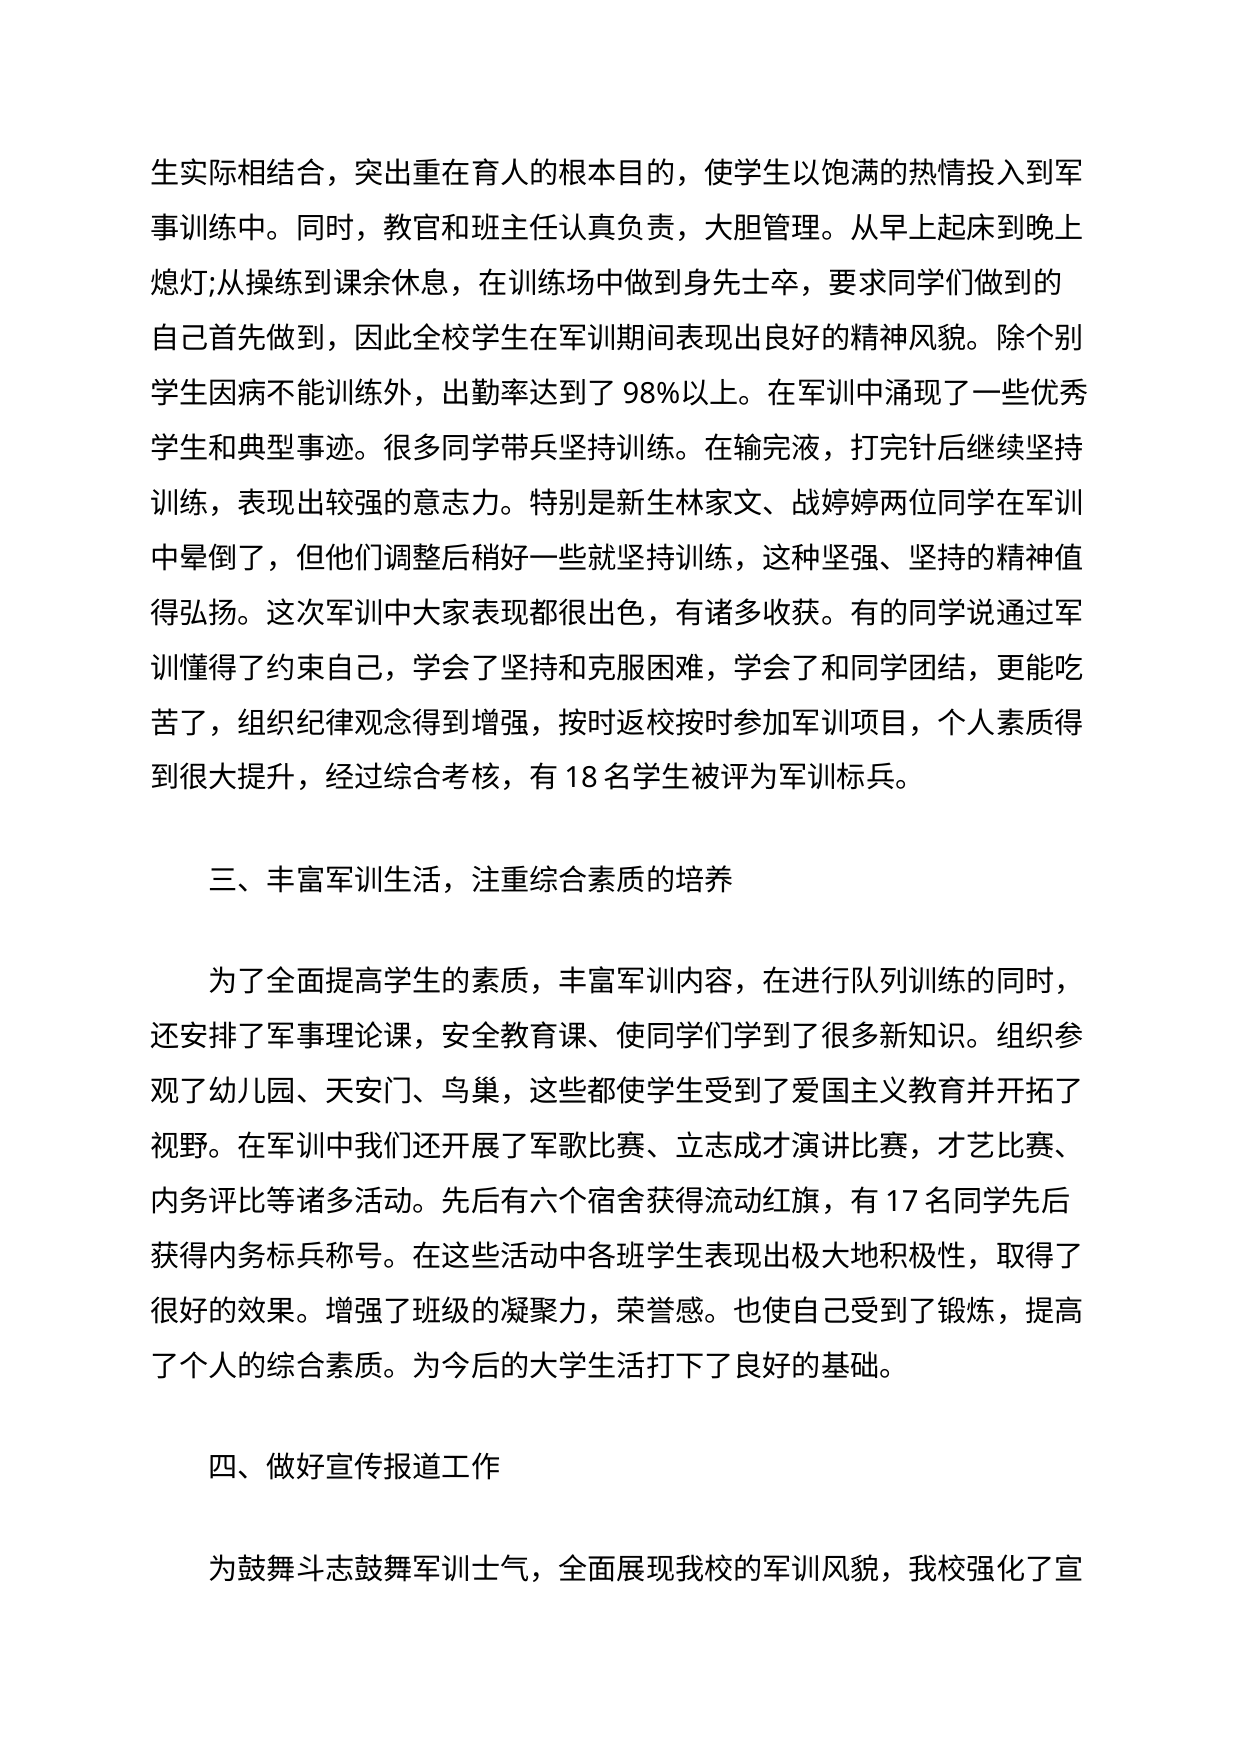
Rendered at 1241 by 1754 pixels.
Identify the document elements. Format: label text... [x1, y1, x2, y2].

text 三、丰富军训生活，注重综合素质的培养 [150, 856, 1090, 898]
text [150, 150, 1090, 796]
text 为了全面提高学生的素质，丰富军训内容，在进行队列训练的同时，还安排了军事理论课，安全教育课、使同学们学到了很多新知识。组织参观了幼儿园、天安门、鸟巢，这些都使学生受到了爱国主义教育并开拓了视野。在军训中我们还开展了军歌比赛、立志成才演讲比赛，才艺比赛、内务评比等诸多活动。先后有六个宿舍获得流动红旗，有17名同学先后获得内务标兵称号。在这些活动中各班学生表现出极大地积极性，取得了很好的效果。增强了班级的凝聚力，荣誉感。也使自己受到了锻炼，提高了个人的综合素质。为今后的大学生活打下了良好的基础。 [150, 958, 1090, 1384]
text 四、做好宣传报道工作 [150, 1444, 1090, 1486]
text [150, 1546, 1090, 1588]
